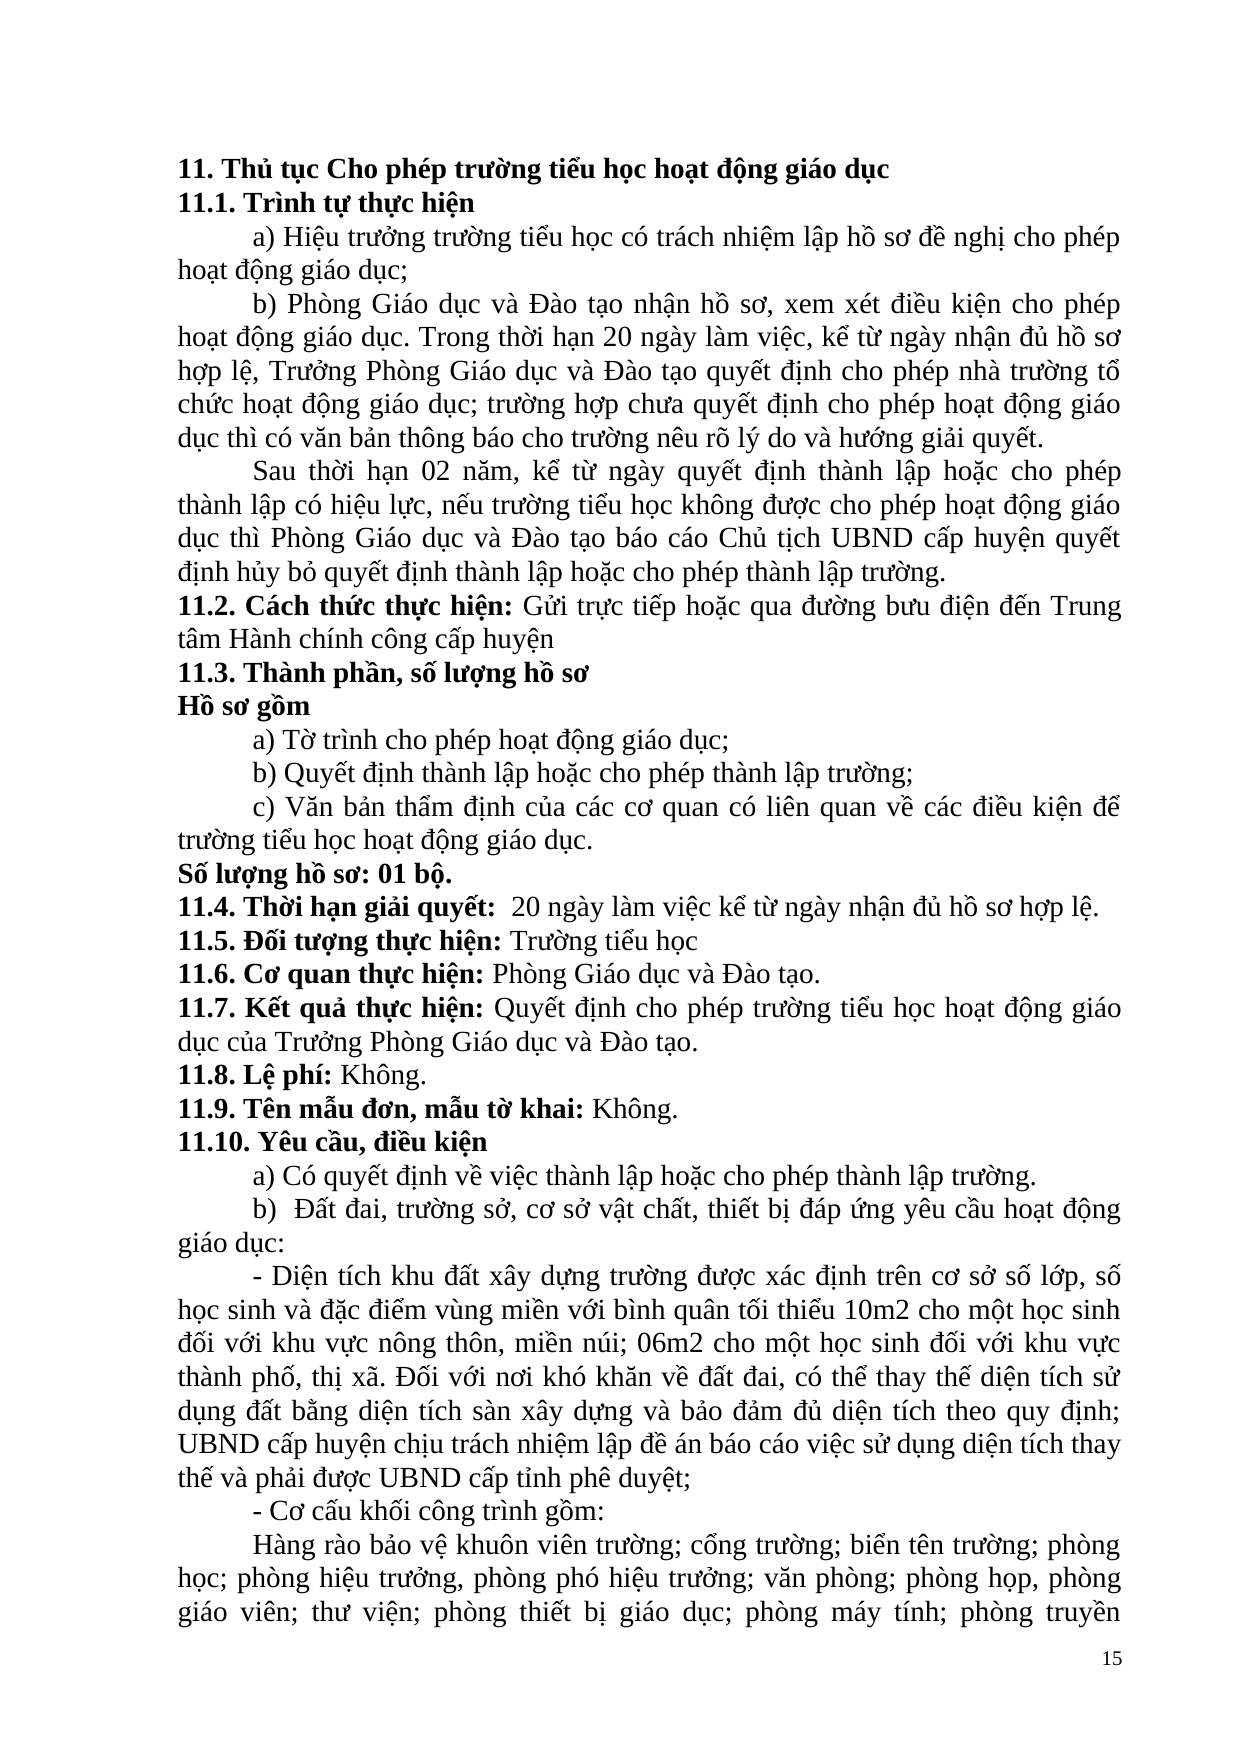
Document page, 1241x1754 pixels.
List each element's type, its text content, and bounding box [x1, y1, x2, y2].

text b) Đất đai, trường sở, cơ sở vật chất, thiết bị đáp ứng yêu cầu hoạt động giáo dục: [177, 1191, 1122, 1258]
text Sau thời hạn 02 năm, kể từ ngày quyết định thành lập hoặc cho phép thành lập có hiệu lực, nếu trường tiểu học không được cho phép hoạt động giáo dục thì Phòng Giáo dục và Đào tạo báo cáo Chủ tịch UBND cấp huyện quyết định hủy bỏ quyết định thành lập hoặc cho phép thành lập trường. [177, 453, 1122, 588]
text 11.8. Lệ phí: Không. [177, 1057, 1122, 1091]
text 11.5. Đối tượng thực hiện: Trường tiểu học [177, 923, 1122, 957]
text Số lượng hồ sơ: 01 bộ. [177, 856, 1122, 889]
text 11.1. Trình tự thực hiện [177, 185, 1122, 219]
text 11.2. Cách thức thực hiện: Gửi trực tiếp hoặc qua đường bưu điện đến Trung tâm Hành chính công cấp huyện [177, 588, 1122, 655]
text 11.4. Thời hạn giải quyết: 20 ngày làm việc kể từ ngày nhận đủ hồ sơ hợp lệ. [177, 889, 1122, 923]
text 11.10. Yêu cầu, điều kiện [177, 1124, 1122, 1158]
text 11.6. Cơ quan thực hiện: Phòng Giáo dục và Đào tạo. [177, 957, 1122, 990]
text a) Tờ trình cho phép hoạt động giáo dục; [177, 722, 1122, 755]
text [177, 1527, 1122, 1627]
text a) Hiệu trưởng trường tiểu học có trách nhiệm lập hồ sơ đề nghị cho phép hoạt động giáo dục; [177, 219, 1122, 286]
text a) Có quyết định về việc thành lập hoặc cho phép thành lập trường. [177, 1158, 1122, 1191]
text b) Quyết định thành lập hoặc cho phép thành lập trường; [177, 755, 1122, 789]
text - Diện tích khu đất xây dựng trường được xác định trên cơ sở số lớp, số học sinh và đặc điểm vùng miền với bình quân tối thiểu 10m2 cho một học sinh đối với khu vực nông thôn, miền núi; 06m2 cho một học sinh đối với khu vực thành phố, thị xã. Đối với nơi khó khăn về đất đai, có thể thay thế diện tích sử dụng đất bằng diện tích sàn xây dựng và bảo đảm đủ diện tích theo quy định; UBND cấp huyện chịu trách nhiệm lập đề án báo cáo việc sử dụng diện tích thay thế và phải được UBND cấp tỉnh phê duyệt; [177, 1258, 1122, 1493]
text Hồ sơ gồm [177, 688, 1122, 722]
text 11.7. Kết quả thực hiện: Quyết định cho phép trường tiểu học hoạt động giáo dục của Trưởng Phòng Giáo dục và Đào tạo. [177, 990, 1122, 1057]
text b) Phòng Giáo dục và Đào tạo nhận hồ sơ, xem xét điều kiện cho phép hoạt động giáo dục. Trong thời hạn 20 ngày làm việc, kể từ ngày nhận đủ hồ sơ hợp lệ, Trưởng Phòng Giáo dục và Đào tạo quyết định cho phép nhà trường tổ chức hoạt động giáo dục; trường hợp chưa quyết định cho phép hoạt động giáo dục thì có văn bản thông báo cho trường nêu rõ lý do và hướng giải quyết. [177, 286, 1122, 453]
text 11. Thủ tục Cho phép trường tiểu học hoạt động giáo dục [177, 152, 1122, 185]
text - Cơ cấu khối công trình gồm: [177, 1493, 1122, 1527]
text 11.3. Thành phần, số lượng hồ sơ [177, 655, 1122, 688]
text c) Văn bản thẩm định của các cơ quan có liên quan về các điều kiện để trường tiểu học hoạt động giáo dục. [177, 789, 1122, 856]
text 11.9. Tên mẫu đơn, mẫu tờ khai: Không. [177, 1091, 1122, 1124]
